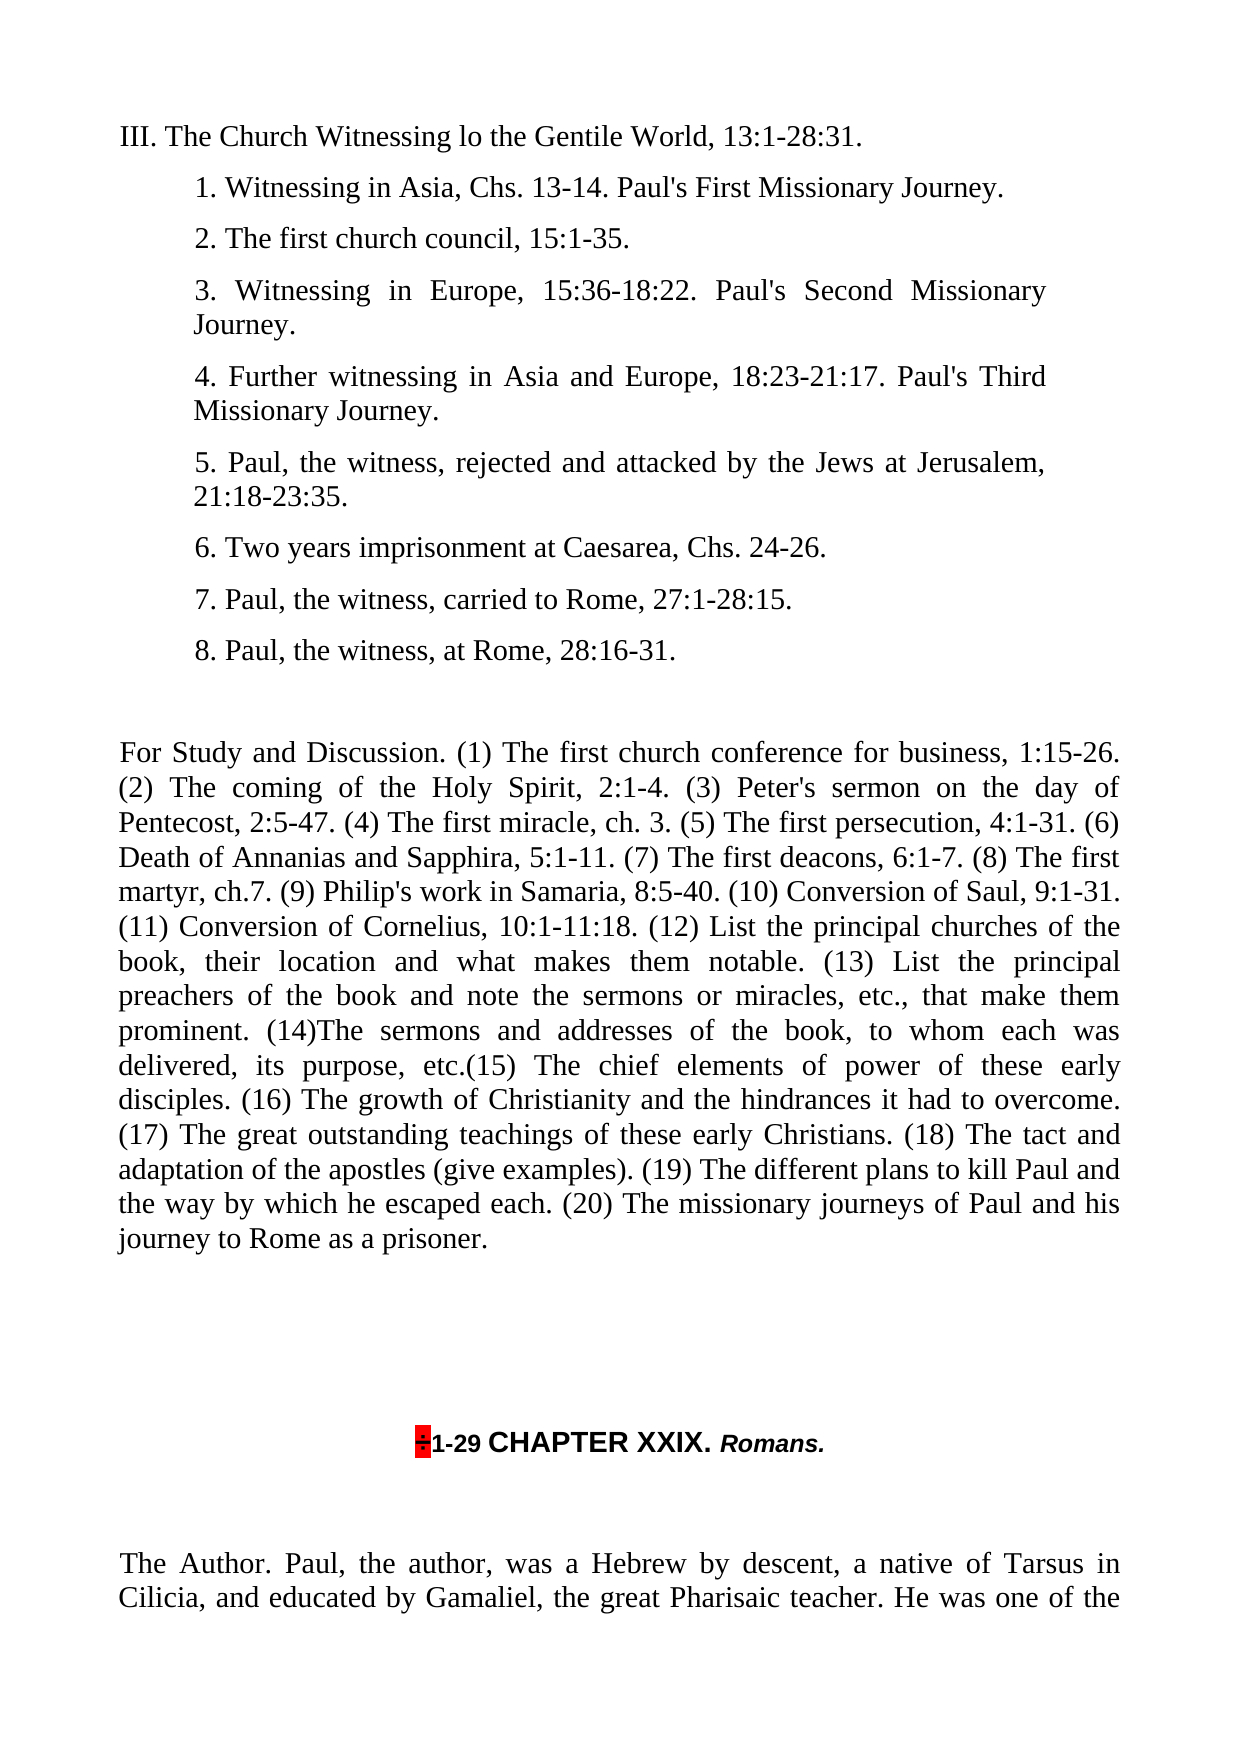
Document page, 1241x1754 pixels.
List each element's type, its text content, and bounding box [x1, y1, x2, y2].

text 6. Two years imprisonment at Caesarea, Chs. 24-26. [193, 530, 1047, 564]
text For Study and Discussion. (1) The first church conference for business, 1:15-26. (2) The coming of the Holy Spirit, 2:1-4. (3) Peter's sermon on the day of Pentecost, 2:5-47. (4) The first miracle, ch. 3. (5) The first persecution, 4:1-31. (6) Death of Annanias and Sapphira, 5:1-11. (7) The first deacons, 6:1-7. (8) The first martyr, ch.7. (9) Philip's work in Samaria, 8:5-40. (10) Conversion of Saul, 9:1-31. (11) Conversion of Cornelius, 10:1-11:18. (12) List the principal churches of the book, their location and what makes them notable. (13) List the principal preachers of the book and note the sermons or miracles, etc., that make them prominent. (14)The sermons and addresses of the book, to whom each was delivered, its purpose, etc.(15) The chief elements of power of these early disciples. (16) The growth of Christianity and the hindrances it had to overcome. (17) The great outstanding teachings of these early Christians. (18) The tact and adaptation of the apostles (give examples). (19) The different plans to kill Paul and the way by which he escaped each. (20) The missionary journeys of Paul and his journey to Rome as a prisoner. [118, 735, 1122, 1255]
text 7. Paul, the witness, carried to Rome, 27:1-28:15. [193, 581, 1047, 616]
text 5. Paul, the witness, rejected and attacked by the Jews at Jerusalem, 21:18-23:35. [193, 444, 1047, 513]
text 8. Paul, the witness, at Rome, 28:16-31. [193, 632, 1047, 667]
text 3. Witnessing in Europe, 15:36-18:22. Paul's Second Missionary Journey. [193, 272, 1047, 341]
text III. The Church Witnessing lo the Gentile World, 13:1-28:31. [118, 118, 1122, 153]
text 1. Witnessing in Asia, Chs. 13-14. Paul's First Missionary Journey. [193, 169, 1047, 204]
text ÷1-29 CHAPTER XXIX. Romans. [118, 1425, 1122, 1526]
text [118, 1545, 1122, 1614]
text 2. The first church council, 15:1-35. [193, 221, 1047, 255]
text 4. Further witnessing in Asia and Europe, 18:23-21:17. Paul's Third Missionary Journey. [193, 358, 1047, 427]
